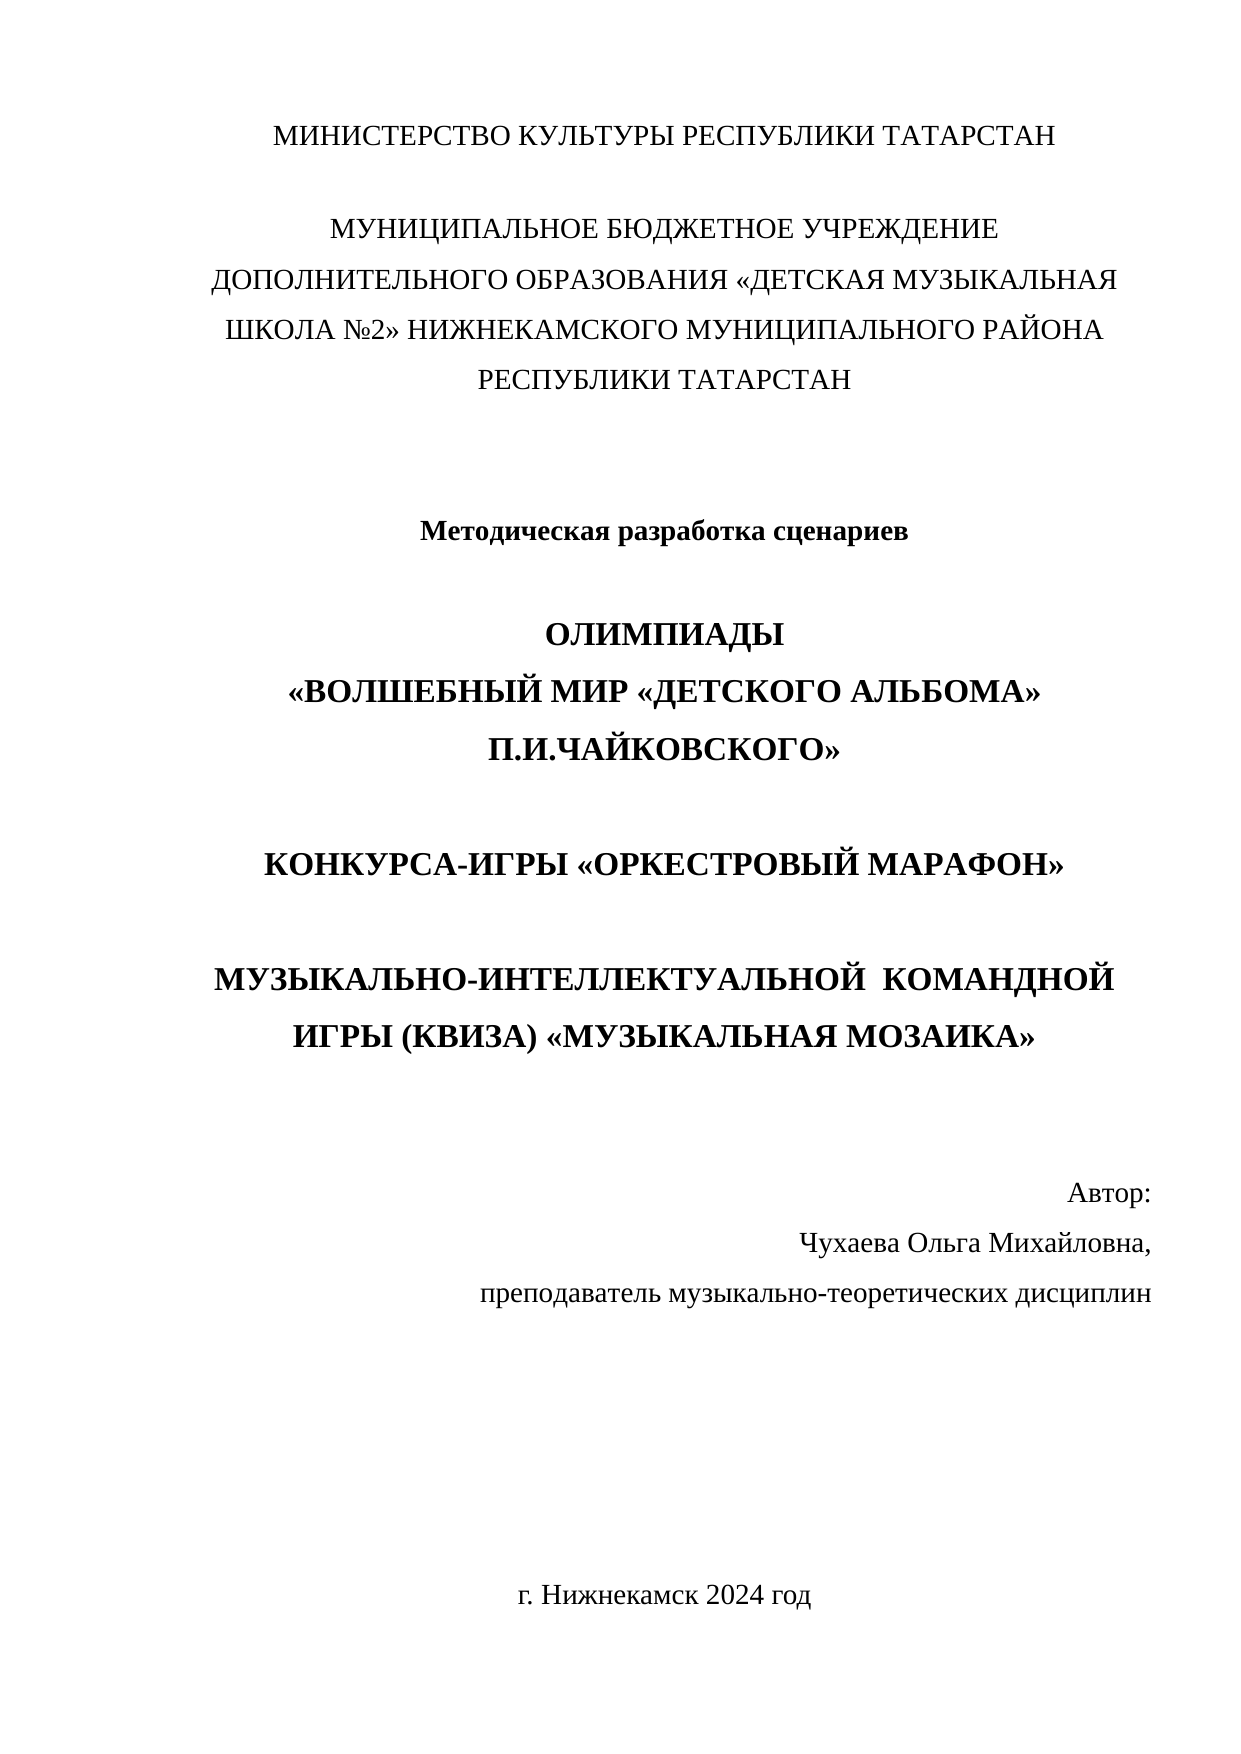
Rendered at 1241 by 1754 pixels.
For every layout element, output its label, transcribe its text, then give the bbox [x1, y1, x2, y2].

text г. Нижнекамск 2024 год [177, 1577, 1152, 1611]
text МИНИСТЕРСТВО КУЛЬТУРЫ РЕСПУБЛИКИ ТАТАРСТАН [177, 118, 1152, 152]
text ОЛИМПИАДЫ [177, 614, 1152, 652]
text Автор: [103, 1175, 1152, 1208]
text ДОПОЛНИТЕЛЬНОГО ОБРАЗОВАНИЯ «ДЕТСКАЯ МУЗЫКАЛЬНАЯ ШКОЛА №2» НИЖНЕКАМСКОГО МУНИЦИПАЛЬНОГО РАЙОНА РЕСПУБЛИКИ ТАТАРСТАН [177, 262, 1152, 396]
text КОНКУРСА-ИГРЫ «ОРКЕСТРОВЫЙ МАРАФОН» [177, 844, 1152, 882]
text МУЗЫКАЛЬНО-ИНТЕЛЛЕКТУАЛЬНОЙ КОМАНДНОЙ ИГРЫ (КВИЗА) «МУЗЫКАЛЬНАЯ МОЗАИКА» [177, 959, 1152, 1055]
text «ВОЛШЕБНЫЙ МИР «ДЕТСКОГО АЛЬБОМА» П.И.ЧАЙКОВСКОГО» [177, 672, 1152, 767]
text Методическая разработка сценариев [177, 513, 1152, 547]
text МУНИЦИПАЛЬНОЕ БЮДЖЕТНОЕ УЧРЕЖДЕНИЕ [177, 212, 1152, 245]
text преподаватель музыкально-теоретических дисциплин [103, 1275, 1152, 1309]
text Чухаева Ольга Михайловна, [103, 1225, 1152, 1258]
